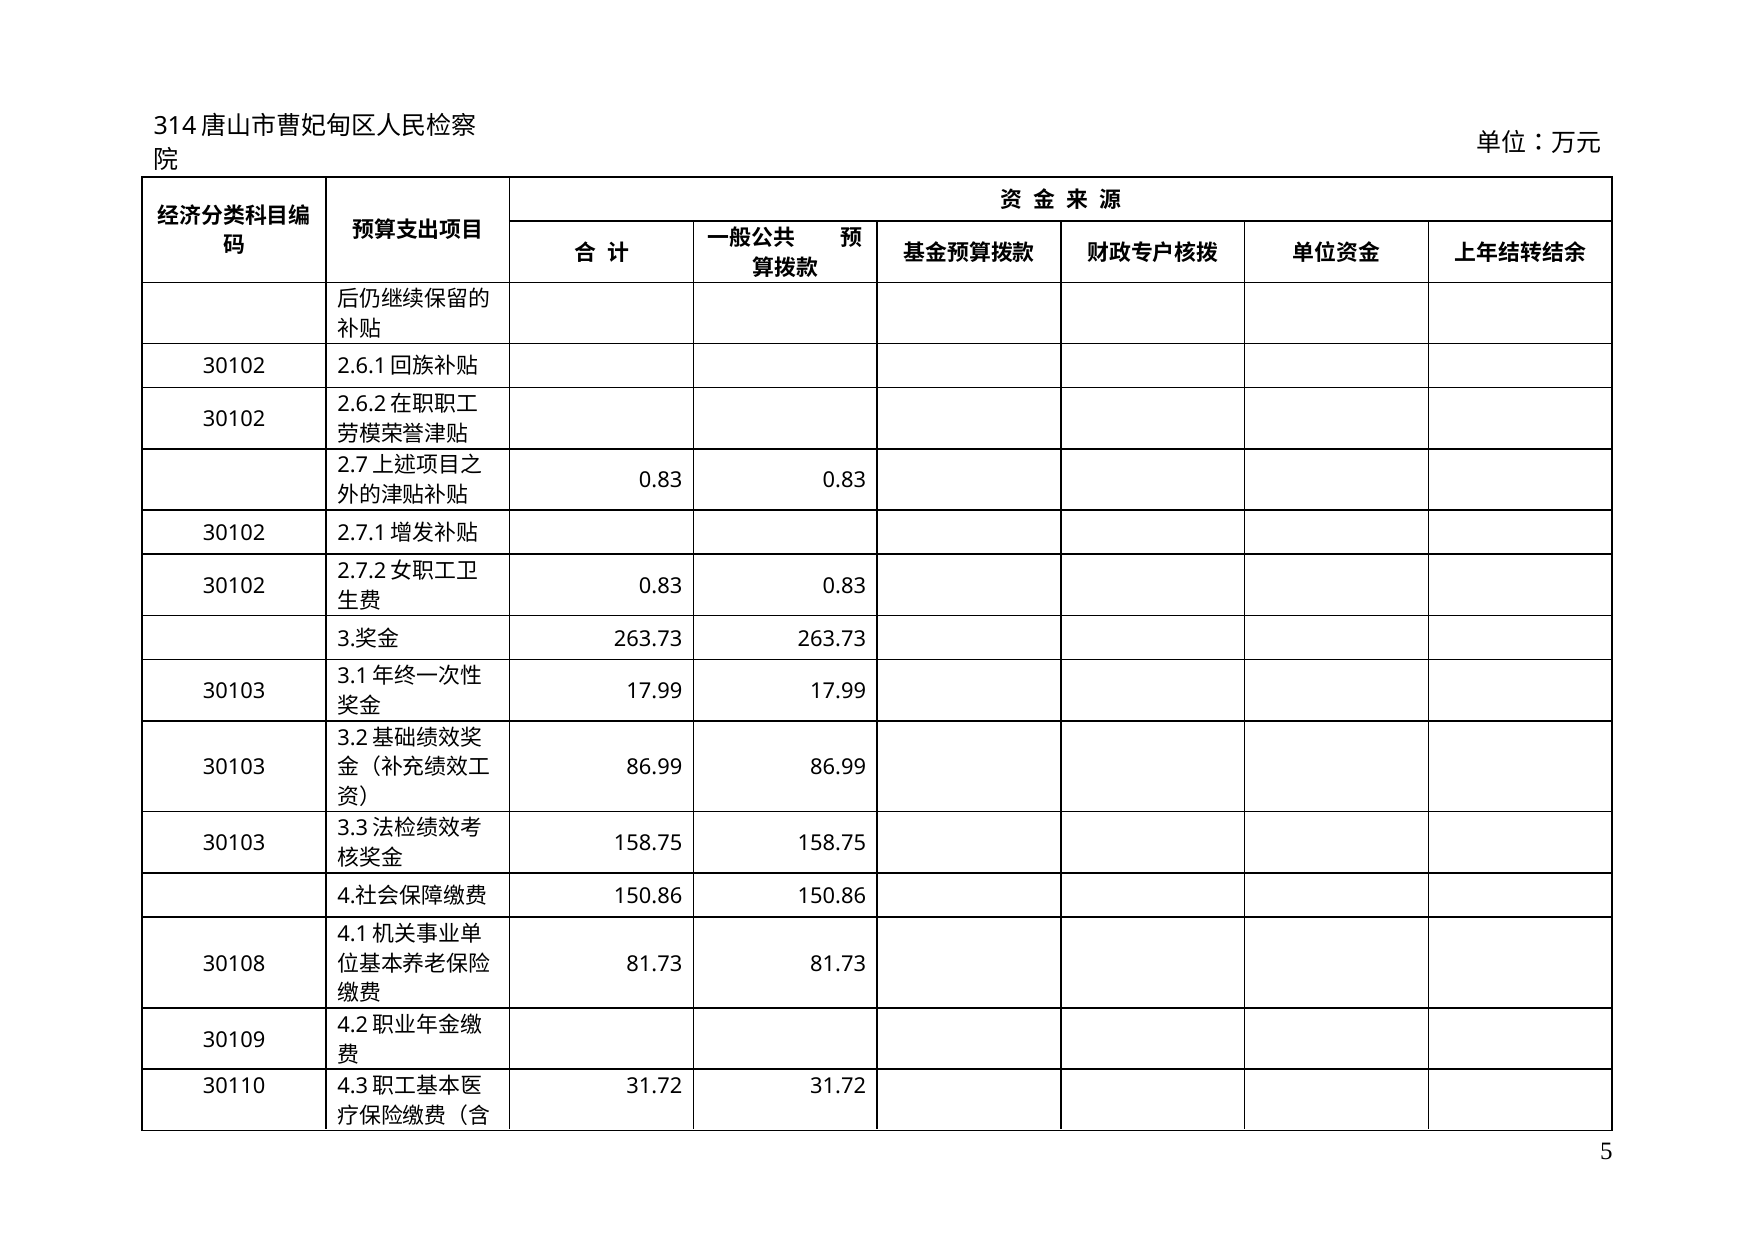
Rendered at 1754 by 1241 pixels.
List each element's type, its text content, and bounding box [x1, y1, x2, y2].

table_cell [1245, 660, 1428, 720]
table_cell [1429, 283, 1611, 342]
table_cell 经济分类科目编码 [143, 178, 325, 281]
table_cell [878, 812, 1060, 872]
table_cell [1062, 660, 1244, 720]
table_cell 86.99 [694, 722, 876, 811]
table_cell [1062, 344, 1244, 387]
table_cell 上年结转结余 [1429, 222, 1611, 281]
table_cell [694, 344, 876, 387]
table_cell 财政专户核拨 [1062, 222, 1244, 281]
table_cell [1062, 616, 1244, 659]
table_cell 4.2职业年金缴费 [327, 1009, 509, 1068]
table_cell [694, 388, 876, 448]
table_cell [1062, 388, 1244, 448]
table_cell [694, 1009, 876, 1068]
table_cell [1429, 450, 1611, 509]
table_cell [1429, 344, 1611, 387]
table_cell [1429, 874, 1611, 916]
table_cell 30102 [143, 511, 325, 553]
table_cell [1245, 555, 1428, 614]
table_cell [878, 511, 1060, 553]
table_cell [878, 388, 1060, 448]
table_cell 2.7.1增发补贴 [327, 511, 509, 553]
table_cell [510, 388, 693, 448]
table_cell [1245, 511, 1428, 553]
table_cell 150.86 [694, 874, 876, 916]
table_cell 4.3职工基本医疗保险缴费（含生育保险） [327, 1070, 509, 1129]
table_cell [1429, 722, 1611, 811]
table_cell 单位资金 [1245, 222, 1428, 281]
table_cell 17.99 [510, 660, 693, 720]
table_cell 86.99 [510, 722, 693, 811]
table_cell [1245, 722, 1428, 811]
table_cell 30103 [143, 722, 325, 811]
table_cell [1062, 812, 1244, 872]
table_cell [878, 283, 1060, 342]
table_cell [878, 344, 1060, 387]
table_cell [1062, 918, 1244, 1007]
table_cell 2.7.2女职工卫生费 [327, 555, 509, 614]
table_cell [1245, 616, 1428, 659]
table_cell 4.1机关事业单位基本养老保险缴费 [327, 918, 509, 1007]
table_cell [1062, 283, 1244, 342]
table_cell [143, 283, 325, 342]
table_cell [1245, 344, 1428, 387]
table_cell [878, 1070, 1060, 1129]
table_cell [1245, 874, 1428, 916]
table_cell [694, 511, 876, 553]
table_cell 263.73 [510, 616, 693, 659]
table_cell 30103 [143, 660, 325, 720]
table_cell 3.1年终一次性奖金 [327, 660, 509, 720]
table_cell [1062, 511, 1244, 553]
table_cell [878, 1009, 1060, 1068]
table_cell [1429, 660, 1611, 720]
table_cell [1062, 450, 1244, 509]
table_cell [1429, 511, 1611, 553]
table_cell 3.2基础绩效奖金（补充绩效工资） [327, 722, 509, 811]
table_cell [1429, 616, 1611, 659]
table_cell [510, 344, 693, 387]
table_cell 0.83 [694, 555, 876, 614]
table_cell [1062, 1009, 1244, 1068]
table_cell [1062, 722, 1244, 811]
table_cell 30109 [143, 1009, 325, 1068]
table_cell [1429, 812, 1611, 872]
table_cell [1062, 874, 1244, 916]
table_cell 31.72 [510, 1070, 693, 1129]
table_cell [1245, 1009, 1428, 1068]
table_cell [878, 616, 1060, 659]
table_cell [1245, 812, 1428, 872]
table_header 314唐山市曹妃甸区人民检察院 [143, 108, 509, 176]
table_cell 30110 [143, 1070, 325, 1129]
table_cell [510, 511, 693, 553]
table_cell [1429, 1070, 1611, 1129]
table_cell [878, 450, 1060, 509]
table_cell [878, 918, 1060, 1007]
table_header 单位：万元 [510, 108, 1611, 176]
table_cell 预算支出项目 [327, 178, 509, 281]
table_cell 合 计 [510, 222, 693, 281]
table_cell [143, 874, 325, 916]
table_cell [878, 874, 1060, 916]
table_cell [1062, 1070, 1244, 1129]
table_cell 3.奖金 [327, 616, 509, 659]
table_cell 17.99 [694, 660, 876, 720]
table_cell 30102 [143, 344, 325, 387]
table_cell [1245, 283, 1428, 342]
table_cell [1245, 388, 1428, 448]
table_cell 2.7上述项目之外的津贴补贴 [327, 450, 509, 509]
table_cell 2.6.1回族补贴 [327, 344, 509, 387]
table_cell 263.73 [694, 616, 876, 659]
table_cell 150.86 [510, 874, 693, 916]
table_cell 31.72 [694, 1070, 876, 1129]
table_cell 3.3法检绩效考核奖金 [327, 812, 509, 872]
table_cell 0.83 [510, 450, 693, 509]
table_cell 158.75 [694, 812, 876, 872]
table_cell 0.83 [510, 555, 693, 614]
table_cell 2.6规范津补贴后仍继续保留的补贴 [327, 283, 509, 342]
table_cell 158.75 [510, 812, 693, 872]
table_cell [1062, 555, 1244, 614]
table_cell 2.6.2在职职工劳模荣誉津贴 [327, 388, 509, 448]
table_cell 81.73 [694, 918, 876, 1007]
table_cell [510, 1009, 693, 1068]
table_cell [510, 283, 693, 342]
table_cell [1429, 555, 1611, 614]
table_cell [1245, 1070, 1428, 1129]
table_cell [143, 616, 325, 659]
table_cell [878, 555, 1060, 614]
table_cell [1429, 918, 1611, 1007]
table_cell 81.73 [510, 918, 693, 1007]
table_cell 资 金 来 源 [510, 178, 1611, 220]
table_cell [1429, 388, 1611, 448]
table_cell 30102 [143, 555, 325, 614]
table_cell [1245, 918, 1428, 1007]
table_cell [878, 660, 1060, 720]
table_cell 0.83 [694, 450, 876, 509]
table_cell 一般公共 预算拨款 [694, 222, 876, 281]
table_cell [143, 450, 325, 509]
table_cell [694, 283, 876, 342]
table_cell [1245, 450, 1428, 509]
table_cell 30102 [143, 388, 325, 448]
table_cell [878, 722, 1060, 811]
table_cell 30108 [143, 918, 325, 1007]
table_cell 基金预算拨款 [878, 222, 1060, 281]
table_cell 4.社会保障缴费 [327, 874, 509, 916]
table_cell [1429, 1009, 1611, 1068]
table_cell 30103 [143, 812, 325, 872]
